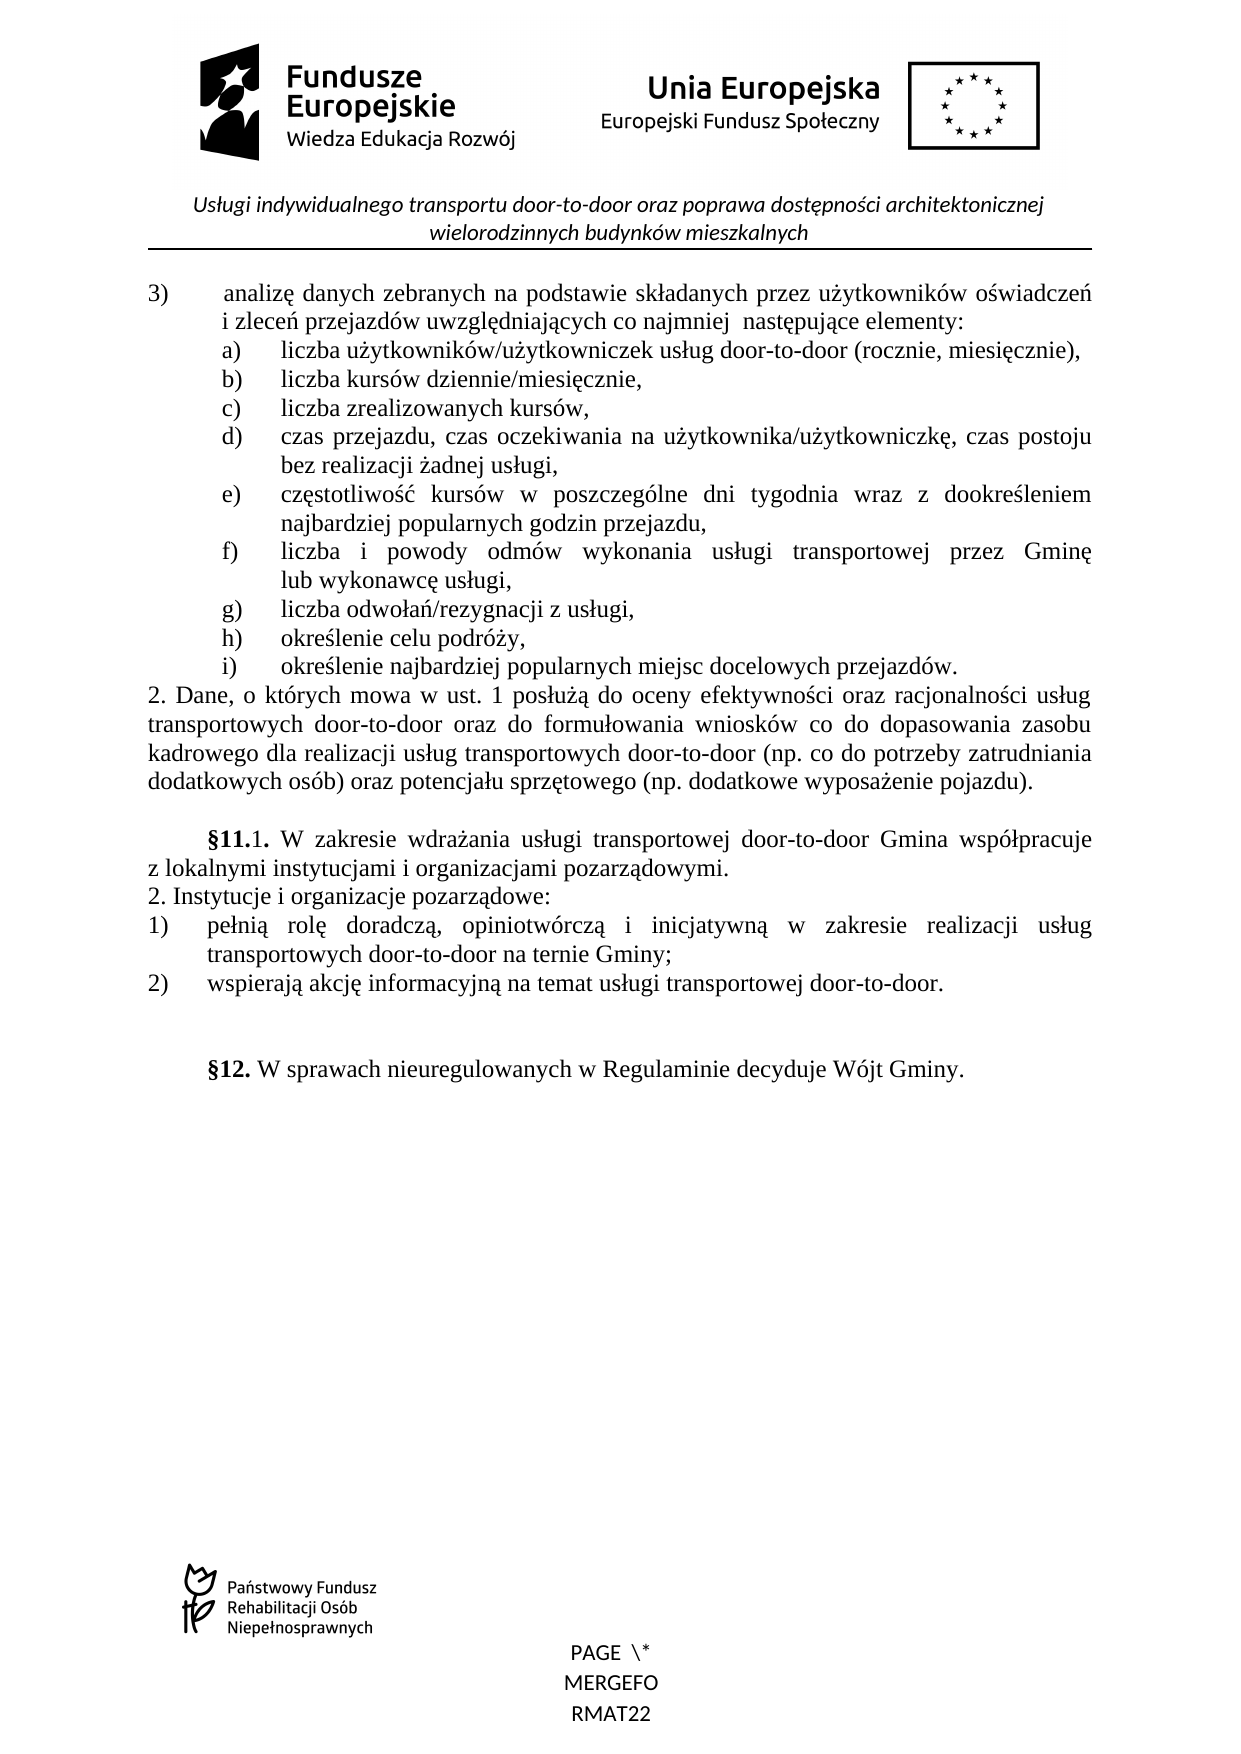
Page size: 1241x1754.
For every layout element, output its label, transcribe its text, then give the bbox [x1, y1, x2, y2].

text 2. Instytucje i organizacje pozarządowe: [148, 881, 1092, 910]
list liczba i powody odmów wykonania usługi transportowej przez Gminę lub wykonawcę usługi, [222, 536, 1092, 594]
list określenie najbardziej popularnych miejsc docelowych przejazdów. [222, 651, 1092, 680]
picture [172, 14, 1069, 190]
list analizę danych zebranych na podstawie składanych przez użytkowników oświadczeń i zleceń przejazdów uwzględniających co najmniej następujące elementy: [148, 278, 1092, 335]
list liczba zrealizowanych kursów, [222, 393, 1092, 421]
list czas przejazdu, czas oczekiwania na użytkownika/użytkowniczkę, czas postoju bez realizacji żadnej usługi, [222, 421, 1092, 479]
list pełnią rolę doradczą, opiniotwórczą i inicjatywną w zakresie realizacji usług transportowych door-to-door na ternie Gminy; [148, 910, 1092, 968]
list określenie celu podróży, [222, 623, 1092, 651]
text §12. W sprawach nieuregulowanych w Regulaminie decyduje Wójt Gminy. [148, 1054, 1092, 1083]
list liczba odwołań/rezygnacji z usługi, [222, 594, 1092, 623]
list liczba użytkowników/użytkowniczek usług door-to-door (rocznie, miesięcznie), [222, 335, 1092, 364]
list liczba kursów dziennie/miesięcznie, [222, 364, 1092, 393]
text 2. Dane, o których mowa w ust. 1 posłużą do oceny efektywności oraz racjonalności usług transportowych door-to-door oraz do formułowania wniosków co do dopasowania zasobu kadrowego dla realizacji usług transportowych door-to-door (np. co do potrzeby zatrudniania dodatkowych osób) oraz potencjału sprzętowego (np. dodatkowe wyposażenie pojazdu). [148, 680, 1092, 795]
list wspierają akcję informacyjną na temat usługi transportowej door-to-door. [148, 968, 1092, 996]
text §11.1. W zakresie wdrażania usługi transportowej door-to-door Gmina współpracuje z lokalnymi instytucjami i organizacjami pozarządowymi. [148, 824, 1092, 881]
list częstotliwość kursów w poszczególne dni tygodnia wraz z dookreśleniem najbardziej popularnych godzin przejazdu, [222, 479, 1092, 536]
picture [147, 1531, 411, 1670]
